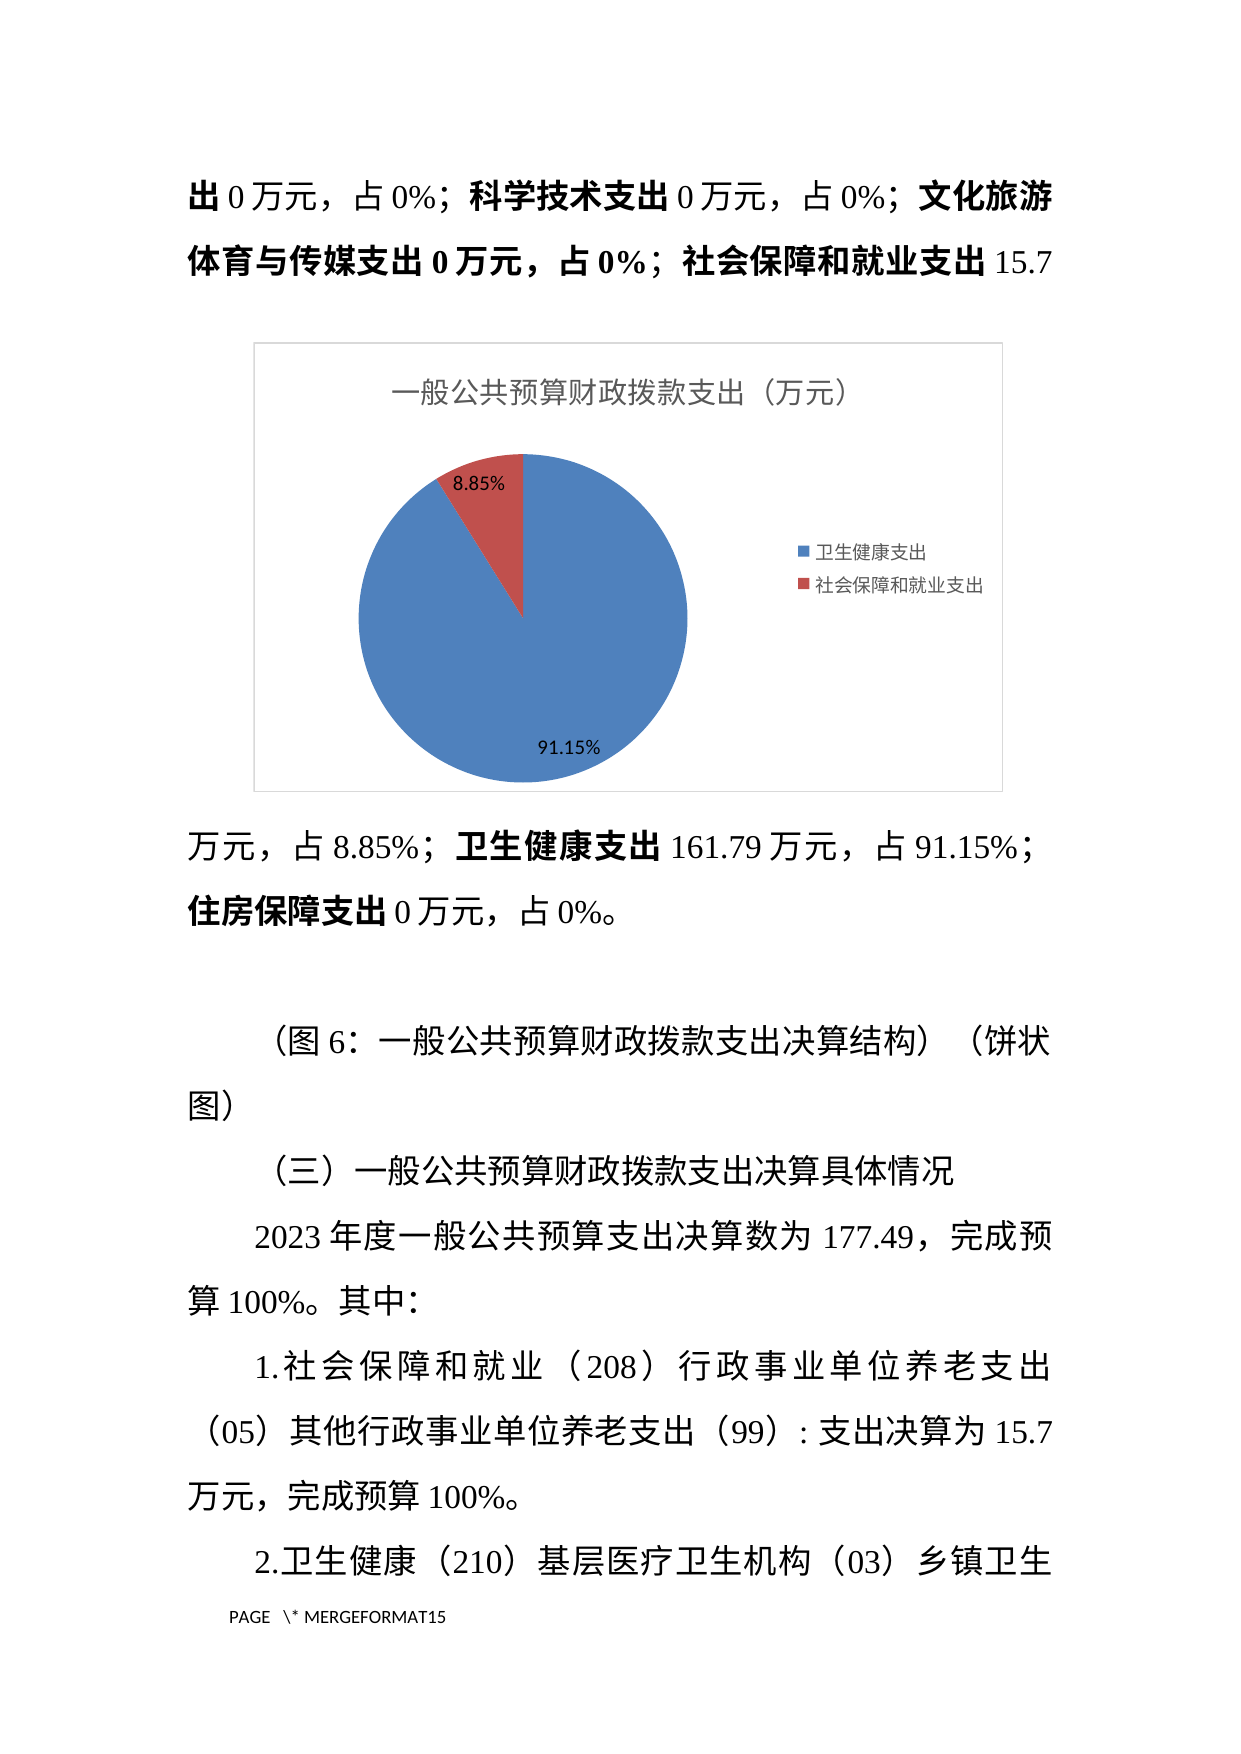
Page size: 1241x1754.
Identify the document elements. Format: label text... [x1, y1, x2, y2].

text 2023年度一般公共预算支出决算数为177.49，完成预算100%。其中： [187, 1202, 1053, 1332]
text （三）一般公共预算财政拨款支出决算具体情况 [187, 1137, 1053, 1202]
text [187, 1527, 1053, 1592]
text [187, 162, 1053, 942]
text （图6：一般公共预算财政拨款支出决算结构）（饼状图） [187, 1007, 1053, 1137]
text 1.社会保障和就业（208）行政事业单位养老支出（05）其他行政事业单位养老支出（99）: 支出决算为15.7万元，完成预算100%。 [187, 1332, 1053, 1527]
